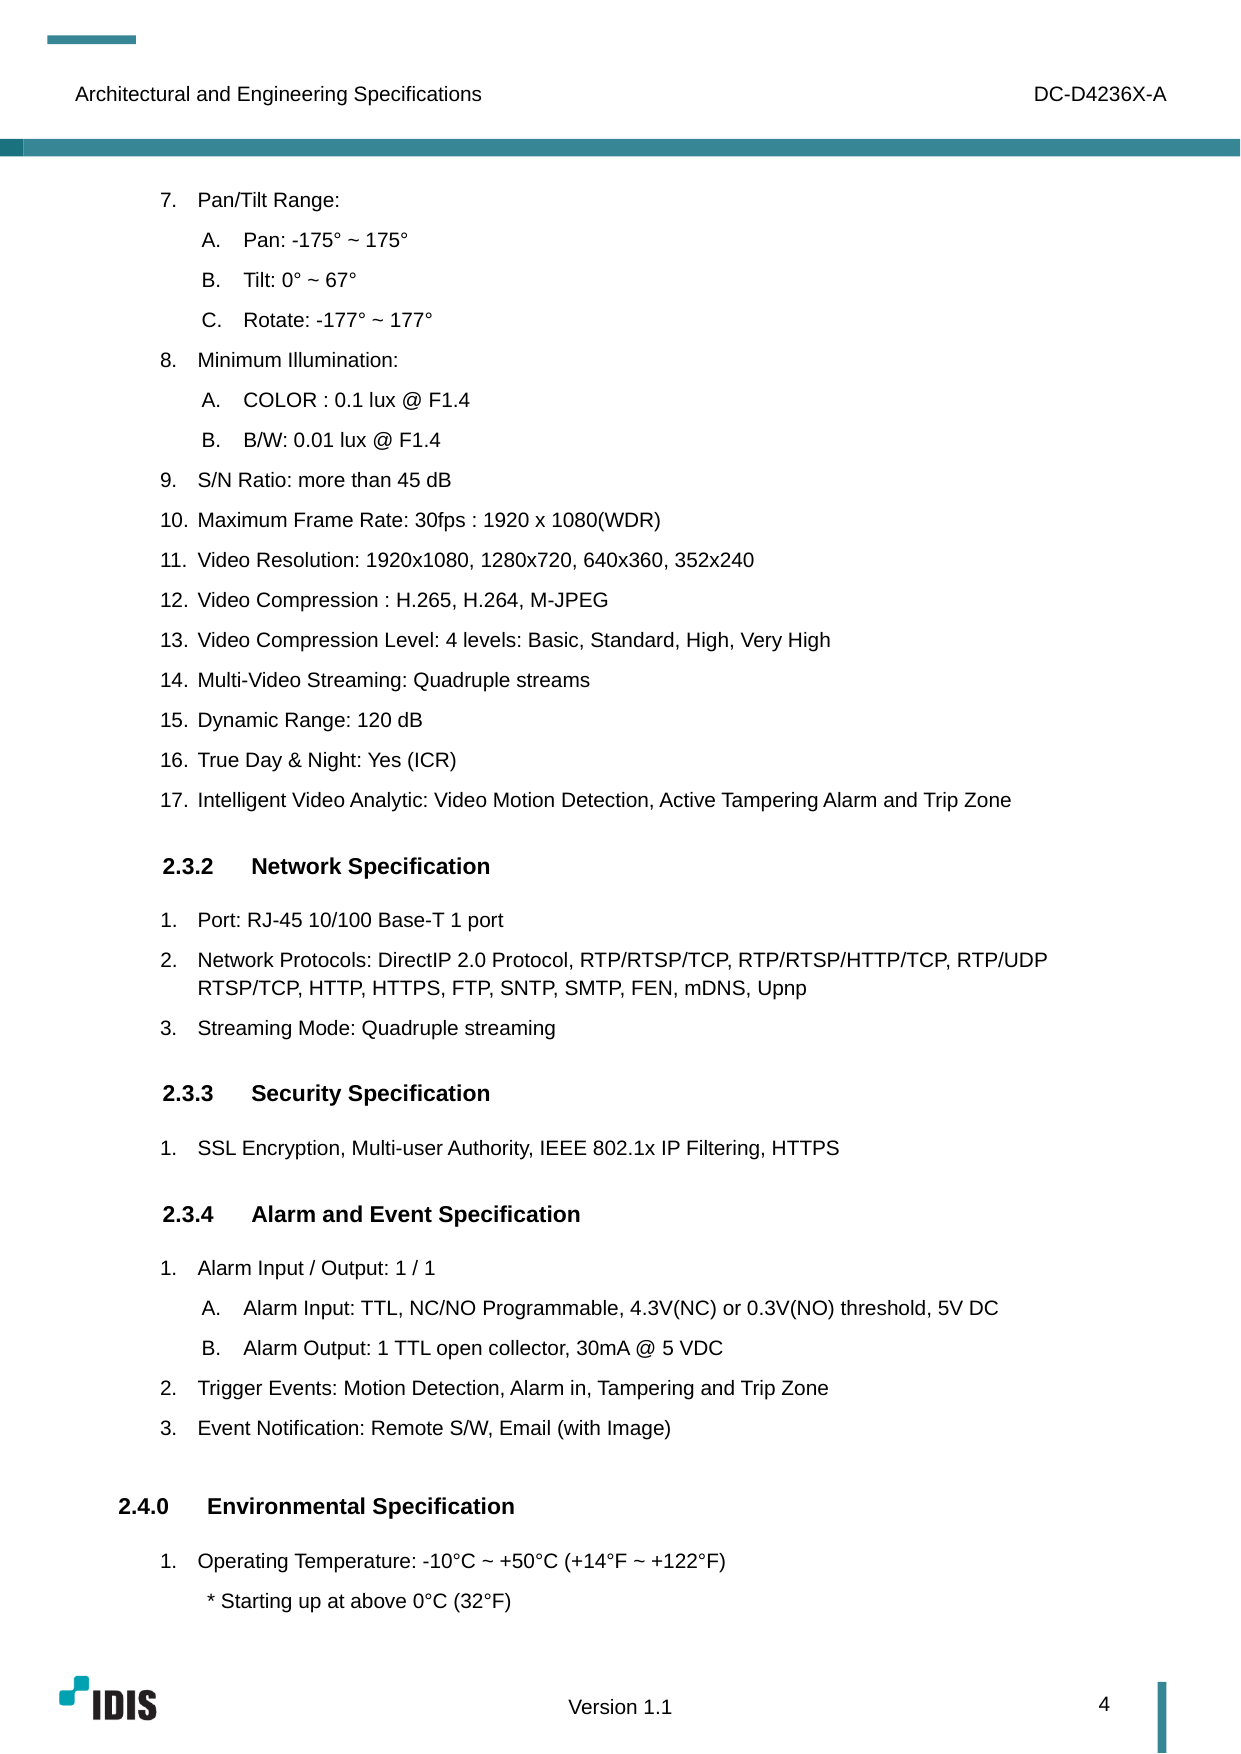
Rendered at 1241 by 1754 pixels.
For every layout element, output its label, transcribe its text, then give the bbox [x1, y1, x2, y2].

subtitle Network Specification [162, 853, 1122, 879]
picture [52, 1675, 175, 1723]
list Alarm Input / Output: 1 / 1 [160, 1256, 1122, 1280]
list Minimum Illumination: [160, 348, 1122, 372]
list Multi-Video Streaming: Quadruple streams [160, 668, 1122, 692]
list Streaming Mode: Quadruple streaming [160, 1015, 1122, 1039]
list Maximum Frame Rate: 30fps : 1920 x 1080(WDR) [160, 508, 1122, 532]
list Pan: -175° ~ 175° [201, 228, 1122, 252]
list Event Notification: Remote S/W, Email (with Image) [160, 1416, 1122, 1440]
list Operating Temperature: -10°C ~ +50°C (+14°F ~ +122°F) [160, 1548, 1122, 1572]
list Rotate: -177° ~ 177° [201, 308, 1122, 332]
list Video Compression : H.265, H.264, M-JPEG [160, 588, 1122, 612]
list Alarm Input: TTL, NC/NO Programmable, 4.3V(NC) or 0.3V(NO) threshold, 5V DC [201, 1296, 1122, 1320]
list Video Resolution: 1920x1080, 1280x720, 640x360, 352x240 [160, 548, 1122, 572]
list Trigger Events: Motion Detection, Alarm in, Tampering and Trip Zone [160, 1376, 1122, 1400]
list B/W: 0.01 lux @ F1.4 [201, 428, 1122, 452]
list Tilt: 0° ~ 67° [201, 268, 1122, 292]
list True Day & Night: Yes (ICR) [160, 748, 1122, 772]
list Port: RJ-45 10/100 Base-T 1 port [160, 908, 1122, 932]
subtitle Environmental Specification [118, 1493, 1122, 1519]
subtitle Security Specification [162, 1080, 1122, 1107]
list COLOR : 0.1 lux @ F1.4 [201, 388, 1122, 412]
text * Starting up at above 0°C (32°F) [207, 1588, 1122, 1612]
list SSL Encryption, Multi-user Authority, IEEE 802.1x IP Filtering, HTTPS [160, 1136, 1122, 1159]
list Dynamic Range: 120 dB [160, 708, 1122, 732]
subtitle Alarm and Event Specification [162, 1201, 1122, 1227]
list S/N Ratio: more than 45 dB [160, 468, 1122, 492]
list Alarm Output: 1 TTL open collector, 30mA @ 5 VDC [201, 1336, 1122, 1360]
list Intelligent Video Analytic: Video Motion Detection, Active Tampering Alarm and Trip Zone [160, 788, 1122, 812]
list Pan/Tilt Range: [160, 188, 1122, 212]
list Network Protocols: DirectIP 2.0 Protocol, RTP/RTSP/TCP, RTP/RTSP/HTTP/TCP, RTP/UDP RTSP/TCP, HTTP, HTTPS, FTP, SNTP, SMTP, FEN, mDNS, Upnp [160, 948, 1122, 999]
list Video Compression Level: 4 levels: Basic, Standard, High, Very High [160, 628, 1122, 652]
